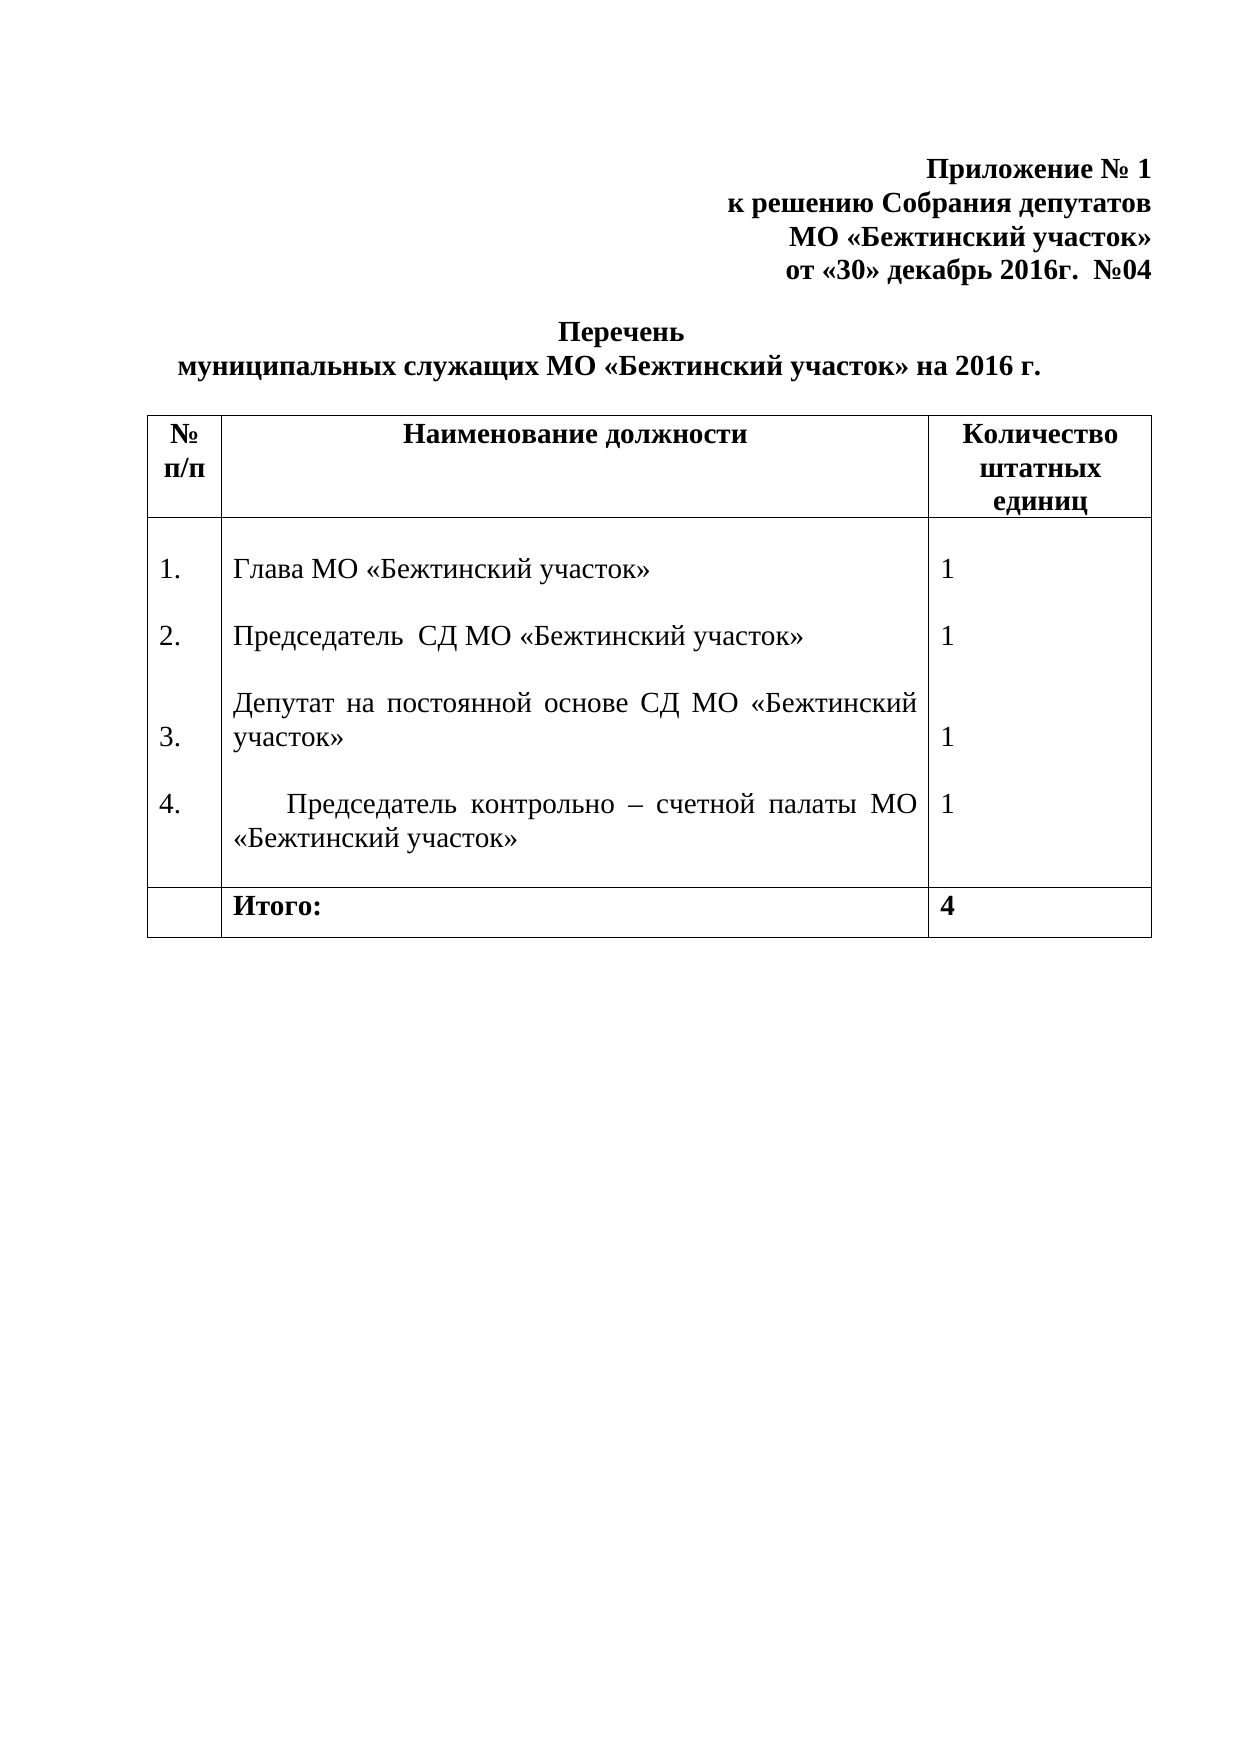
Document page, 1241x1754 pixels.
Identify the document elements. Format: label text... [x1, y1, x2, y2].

text МО «Бежтинский участок» [177, 219, 1152, 252]
table_cell Итого: [222, 888, 928, 937]
table_cell 1 1 1 1 [929, 518, 1151, 887]
table_cell 1. 2. 3. 4. [148, 518, 221, 887]
table_cell 4 [929, 888, 1151, 937]
text муниципальных служащих МО «Бежтинский участок» на 2016 г. [177, 348, 1152, 382]
table_cell [148, 888, 221, 937]
table_header Наименование должности [222, 416, 928, 517]
text Приложение № 1 [177, 152, 1152, 185]
table_header № п/п [148, 416, 221, 517]
text Перечень [295, 314, 1152, 348]
text от «30» декабрь 2016г. №04 [177, 252, 1152, 286]
text к решению Собрания депутатов [177, 185, 1152, 219]
table_header Количество штатных единиц [929, 416, 1151, 517]
table_cell Глава МО «Бежтинский участок» Председатель СД МО «Бежтинский участок» Депутат на постоянной основе СД МО «Бежтинский участок» Председатель контрольно – счетной палаты МО «Бежтинский участок» [222, 518, 928, 887]
